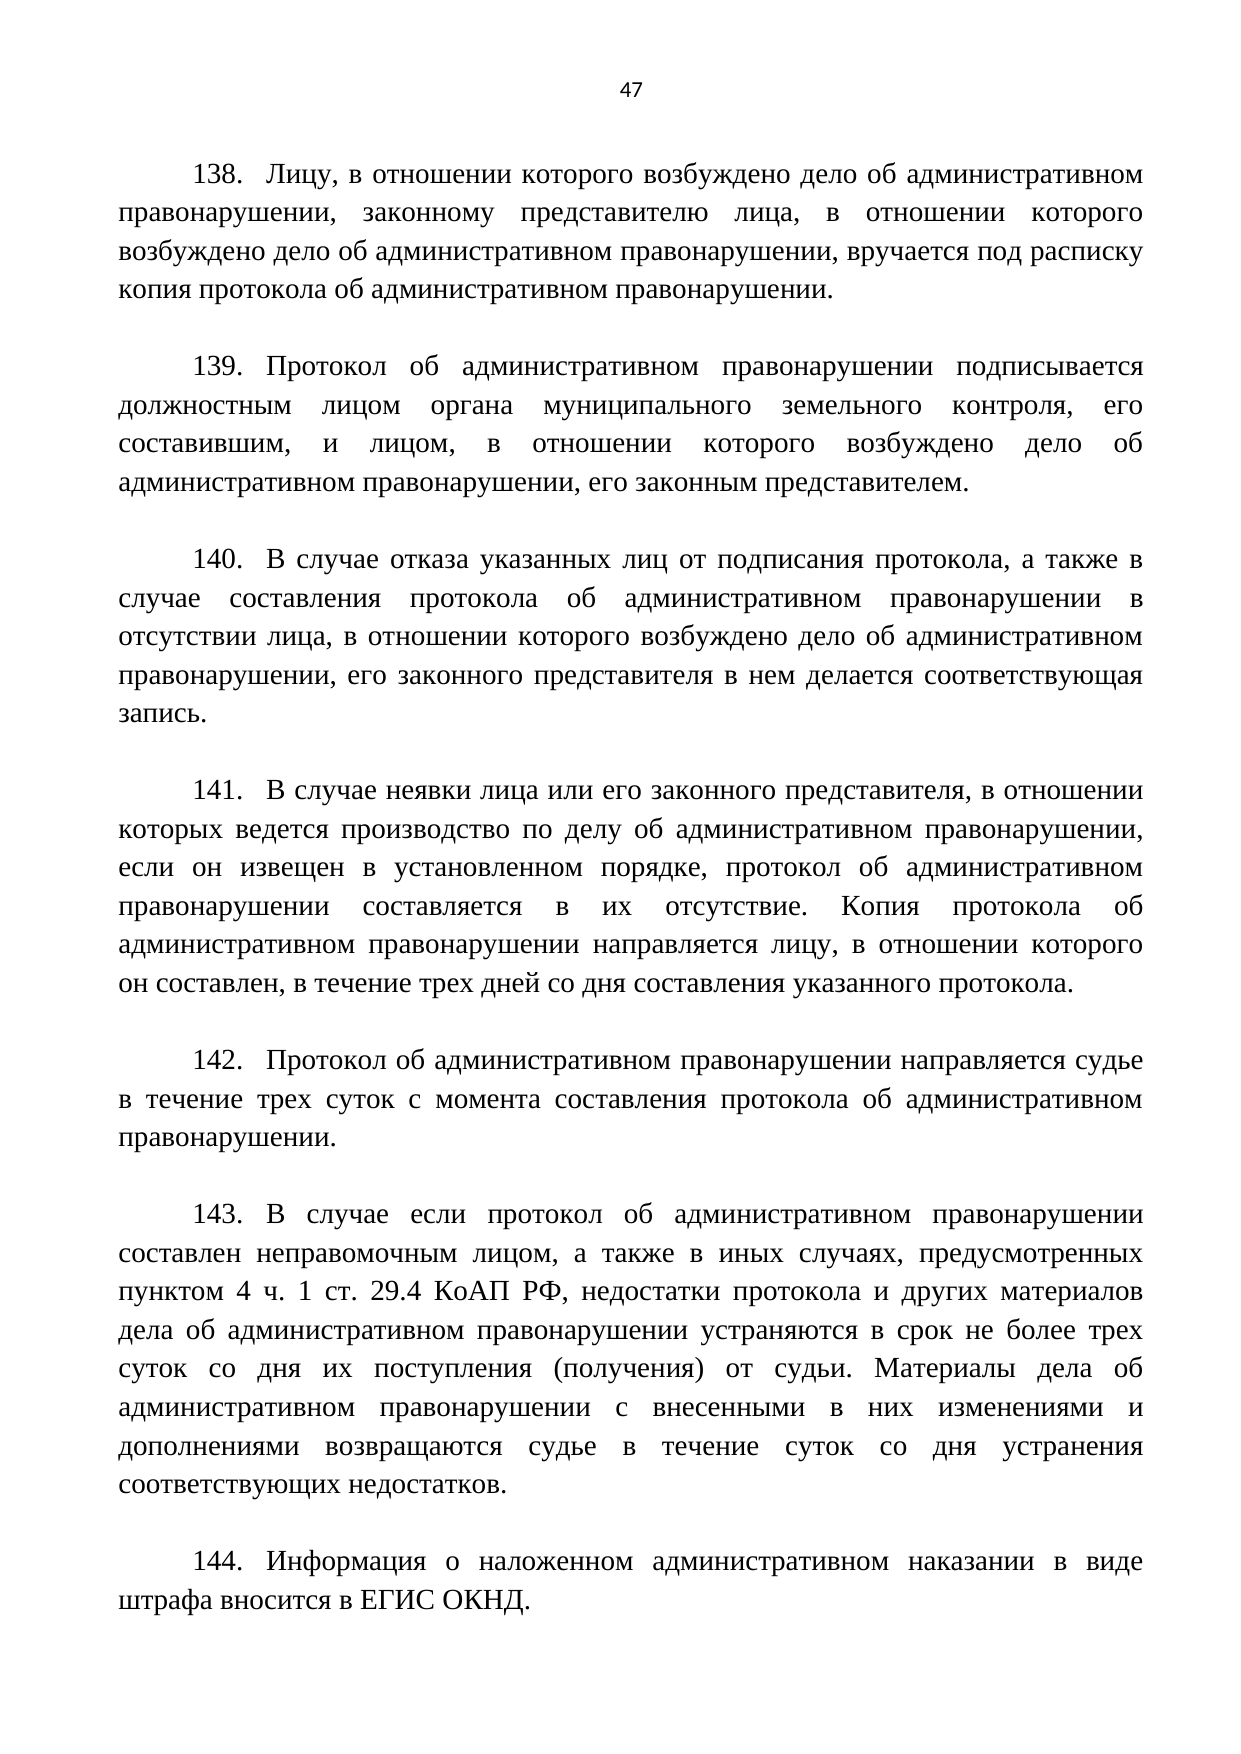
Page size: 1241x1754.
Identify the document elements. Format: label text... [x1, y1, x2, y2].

list В случае неявки лица или его законного представителя, в отношении которых ведется производство по делу об административном правонарушении, если он извещен в установленном порядке, протокол об административном правонарушении составляется в их отсутствие. Копия протокола об административном правонарушении направляется лицу, в отношении которого он составлен, в течение трех дней со дня составления указанного протокола. [118, 772, 1144, 999]
list В случае если протокол об административном правонарушении составлен неправомочным лицом, а также в иных случаях, предусмотренных пунктом 4 ч. 1 ст. 29.4 КоАП РФ, недостатки протокола и других материалов дела об административном правонарушении устраняются в срок не более трех суток со дня их поступления (получения) от судьи. Материалы дела об административном правонарушении с внесенными в них изменениями и дополнениями возвращаются судье в течение суток со дня устранения соответствующих недостатков. [118, 1196, 1144, 1500]
list Лицу, в отношении которого возбуждено дело об административном правонарушении, законному представителю лица, в отношении которого возбуждено дело об административном правонарушении, вручается под расписку копия протокола об административном правонарушении. [118, 156, 1144, 305]
list Протокол об административном правонарушении подписывается должностным лицом органа муниципального земельного контроля, его составившим, и лицом, в отношении которого возбуждено дело об административном правонарушении, его законным представителем. [118, 348, 1144, 498]
list Информация о наложенном административном наказании в виде штрафа вносится в ЕГИС ОКНД. [118, 1543, 1144, 1615]
list В случае отказа указанных лиц от подписания протокола, а также в случае составления протокола об административном правонарушении в отсутствии лица, в отношении которого возбуждено дело об административном правонарушении, его законного представителя в нем делается соответствующая запись. [118, 541, 1144, 729]
list Протокол об административном правонарушении направляется судье в течение трех суток с момента составления протокола об административном правонарушении. [118, 1042, 1144, 1153]
